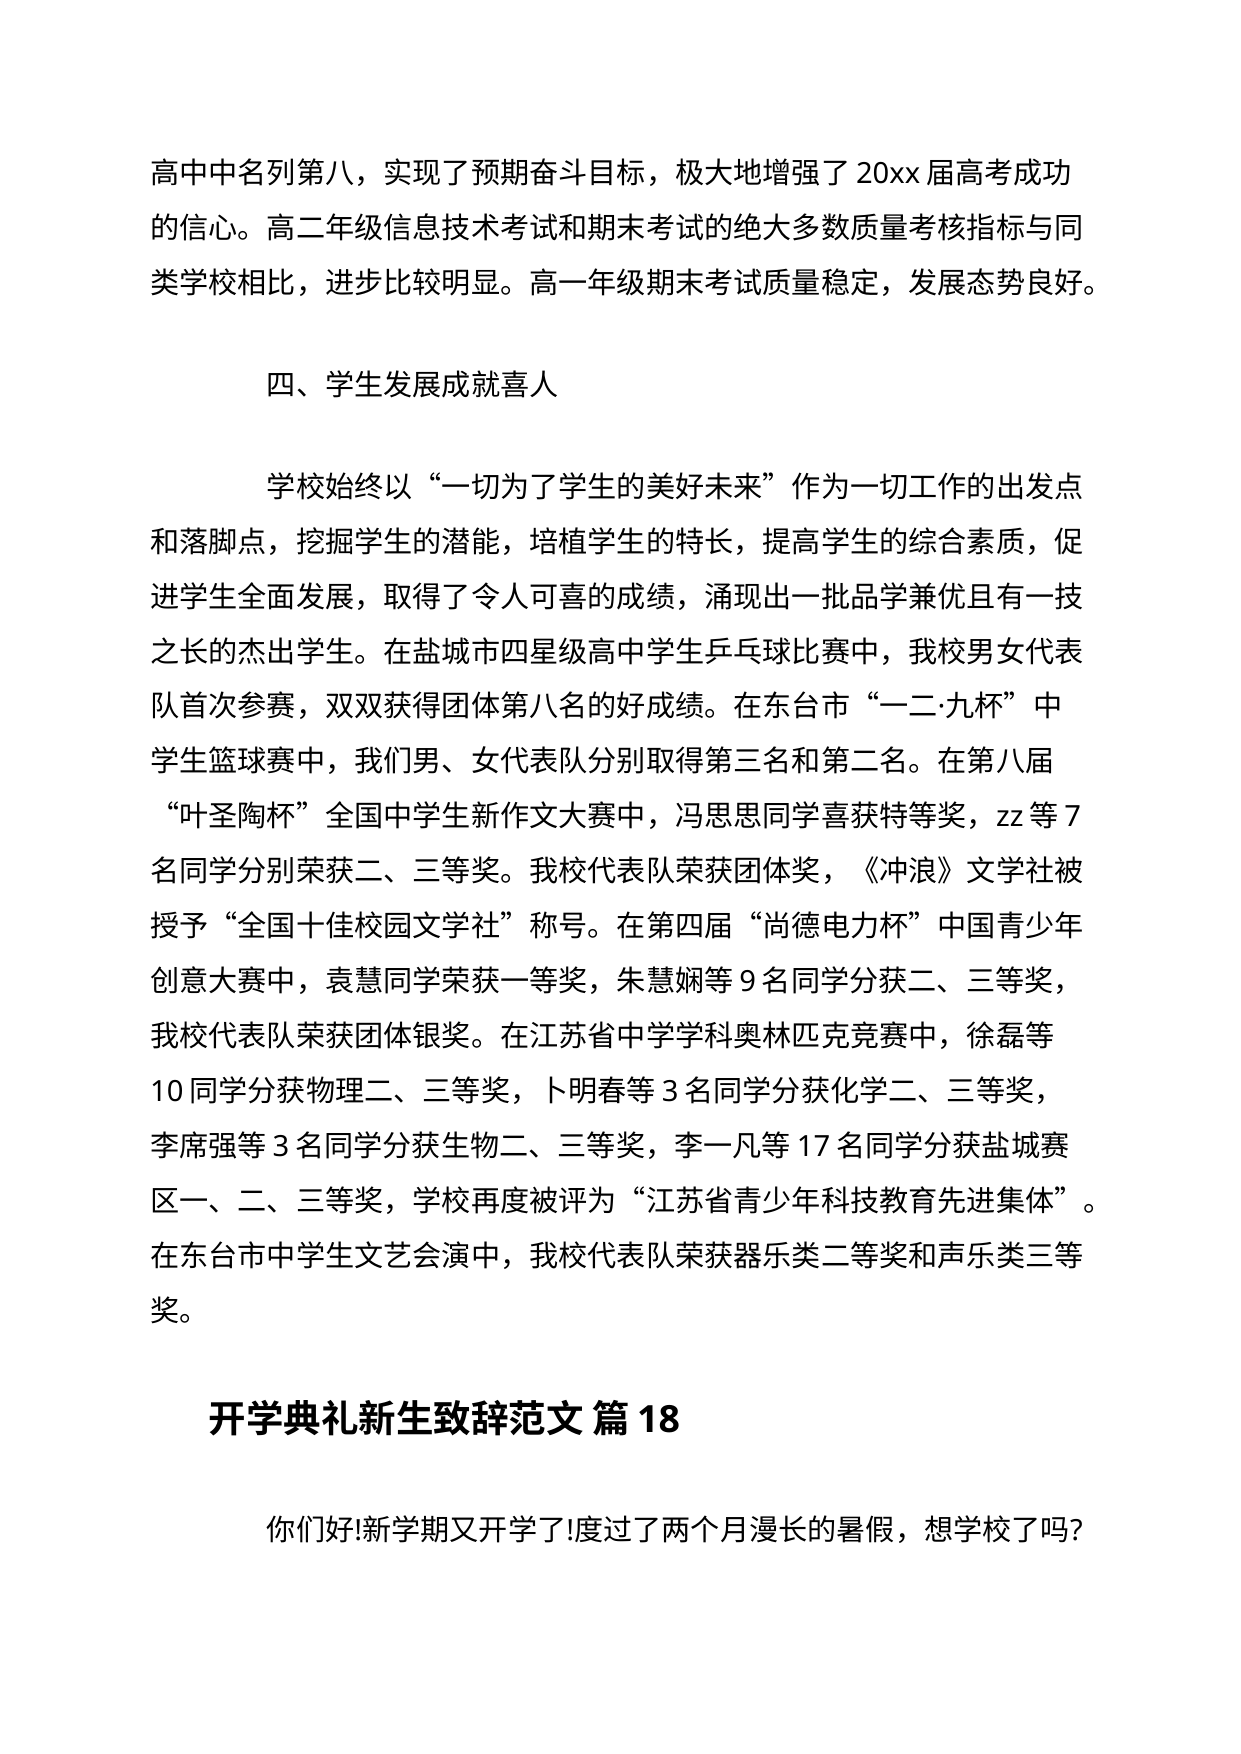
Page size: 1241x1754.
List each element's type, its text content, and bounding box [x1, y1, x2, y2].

text 开学典礼新生致辞范文 篇18 [150, 1389, 1090, 1444]
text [150, 1507, 1090, 1549]
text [150, 150, 1090, 302]
text 学校始终以“一切为了学生的美好未来”作为一切工作的出发点和落脚点，挖掘学生的潜能，培植学生的特长，提高学生的综合素质，促进学生全面发展，取得了令人可喜的成绩，涌现出一批品学兼优且有一技之长的杰出学生。在盐城市四星级高中学生乒乓球比赛中，我校男女代表队首次参赛，双双获得团体第八名的好成绩。在东台市“一二·九杯”中学生篮球赛中，我们男、女代表队分别取得第三名和第二名。在第八届“叶圣陶杯”全国中学生新作文大赛中，冯思思同学喜获特等奖，zz等7名同学分别荣获二、三等奖。我校代表队荣获团体奖，《冲浪》文学社被授予“全国十佳校园文学社”称号。在第四届“尚德电力杯”中国青少年创意大赛中，袁慧同学荣获一等奖，朱慧娴等9名同学分获二、三等奖，我校代表队荣获团体银奖。在江苏省中学学科奥林匹克竞赛中，徐磊等10同学分获物理二、三等奖，卜明春等3名同学分获化学二、三等奖，李席强等3名同学分获生物二、三等奖，李一凡等17名同学分获盐城赛区一、二、三等奖，学校再度被评为“江苏省青少年科技教育先进集体”。在东台市中学生文艺会演中，我校代表队荣获器乐类二等奖和声乐类三等奖。 [150, 463, 1090, 1330]
text 四、学生发展成就喜人 [150, 362, 1090, 404]
